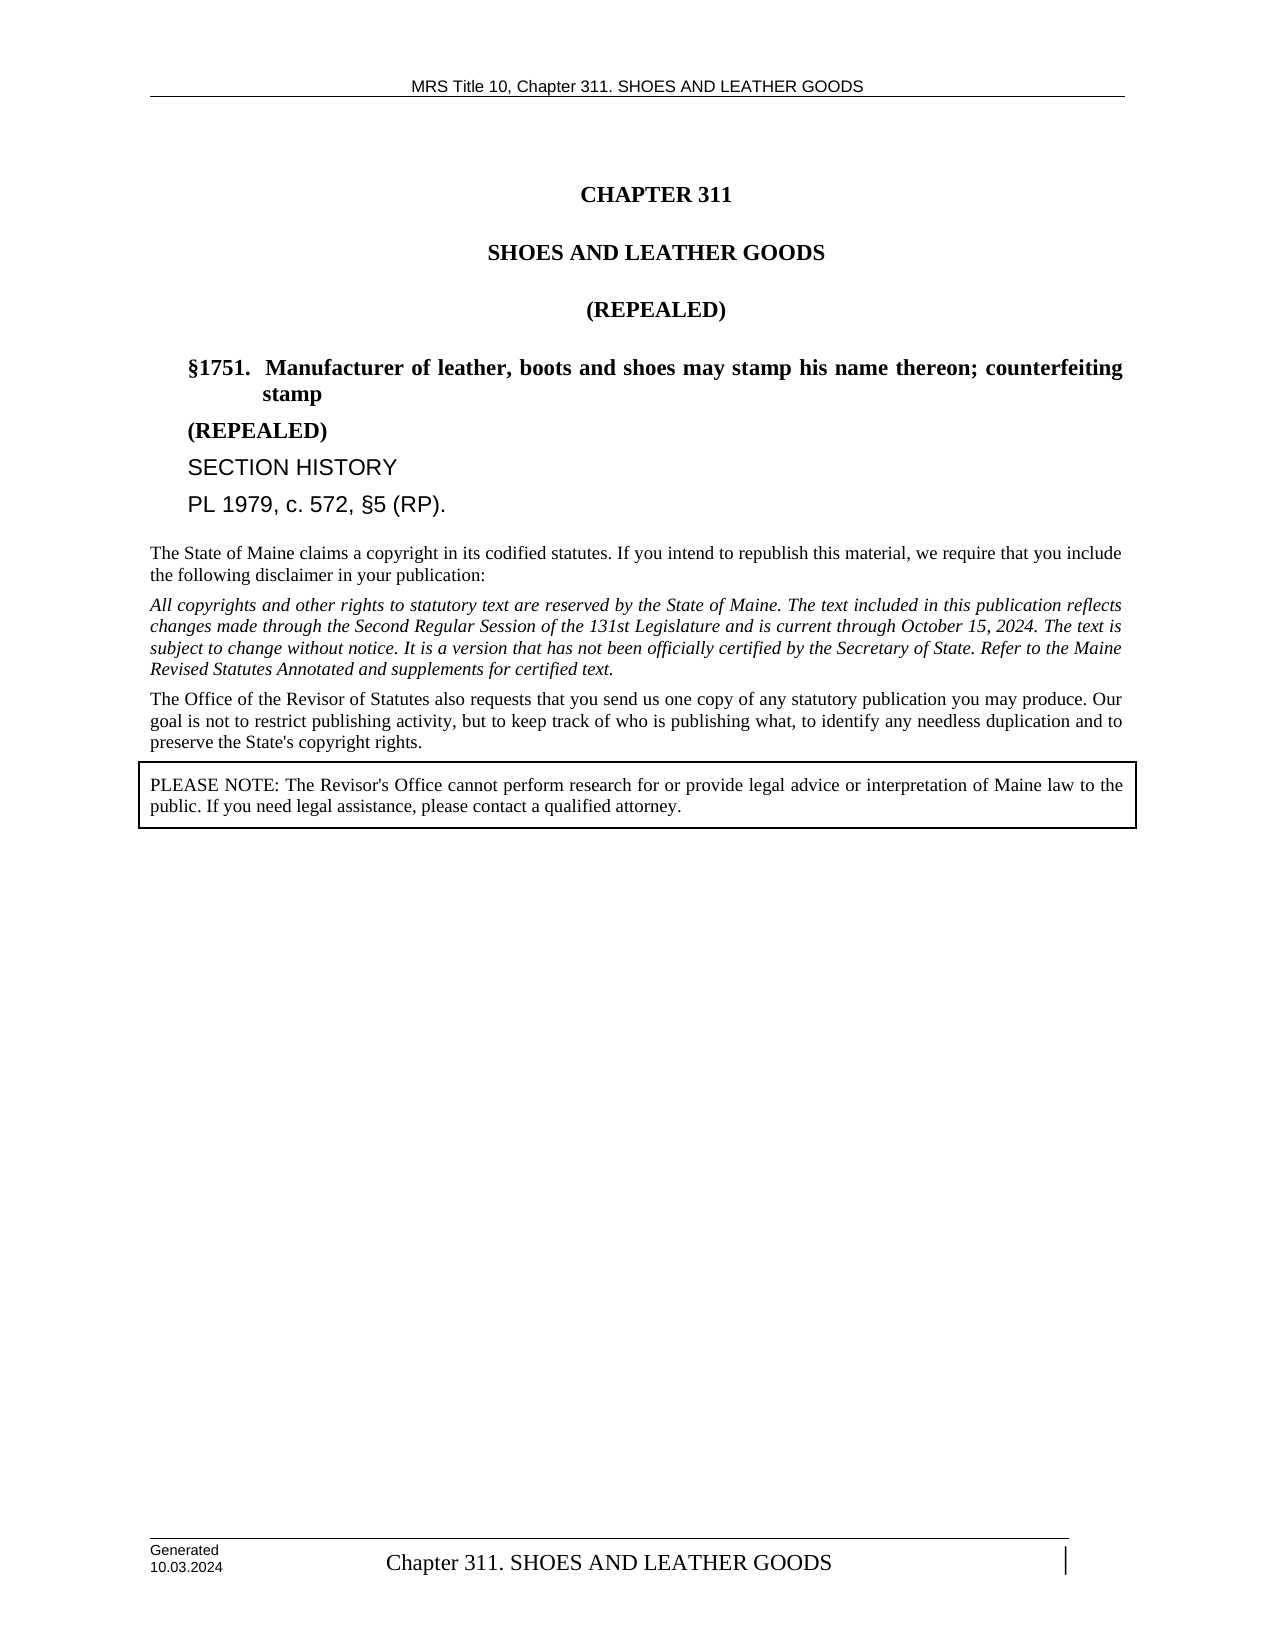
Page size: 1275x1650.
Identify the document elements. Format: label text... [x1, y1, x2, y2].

text SECTION HISTORY [187, 454, 1125, 480]
text SHOES AND LEATHER GOODS [187, 239, 1125, 265]
text §1751. Manufacturer of leather, boots and shoes may stamp his name thereon; counterfeiting stamp [187, 354, 1125, 407]
text CHAPTER 311 [187, 181, 1125, 208]
text PLEASE NOTE: The Revisor's Office cannot perform research for or provide legal advice or interpretation of Maine law to the public. If you need legal assistance, please contact a qualified attorney. [140, 763, 1135, 827]
text (REPEALED) [187, 296, 1125, 323]
text (REPEALED) [187, 417, 1125, 443]
text The State of Maine claims a copyright in its codified statutes. If you intend to republish this material, we require that you include the following disclaimer in your publication: [150, 542, 1125, 585]
text PL 1979, c. 572, §5 (RP). [187, 491, 1125, 517]
text The Office of the Revisor of Statutes also requests that you send us one copy of any statutory publication you may produce. Our goal is not to restrict publishing activity, but to keep track of who is publishing what, to identify any needless duplication and to preserve the State's copyright rights. [150, 688, 1125, 753]
text All copyrights and other rights to statutory text are reserved by the State of Maine. The text included in this publication reflects changes made through the Second Regular Session of the 131st Legislature and is current through October 15, 2024 . The text is subject to change without notice. It is a version that has not been officially certified by the Secretary of State. Refer to the Maine Revised Statutes Annotated and supplements for certified text. [150, 593, 1125, 680]
